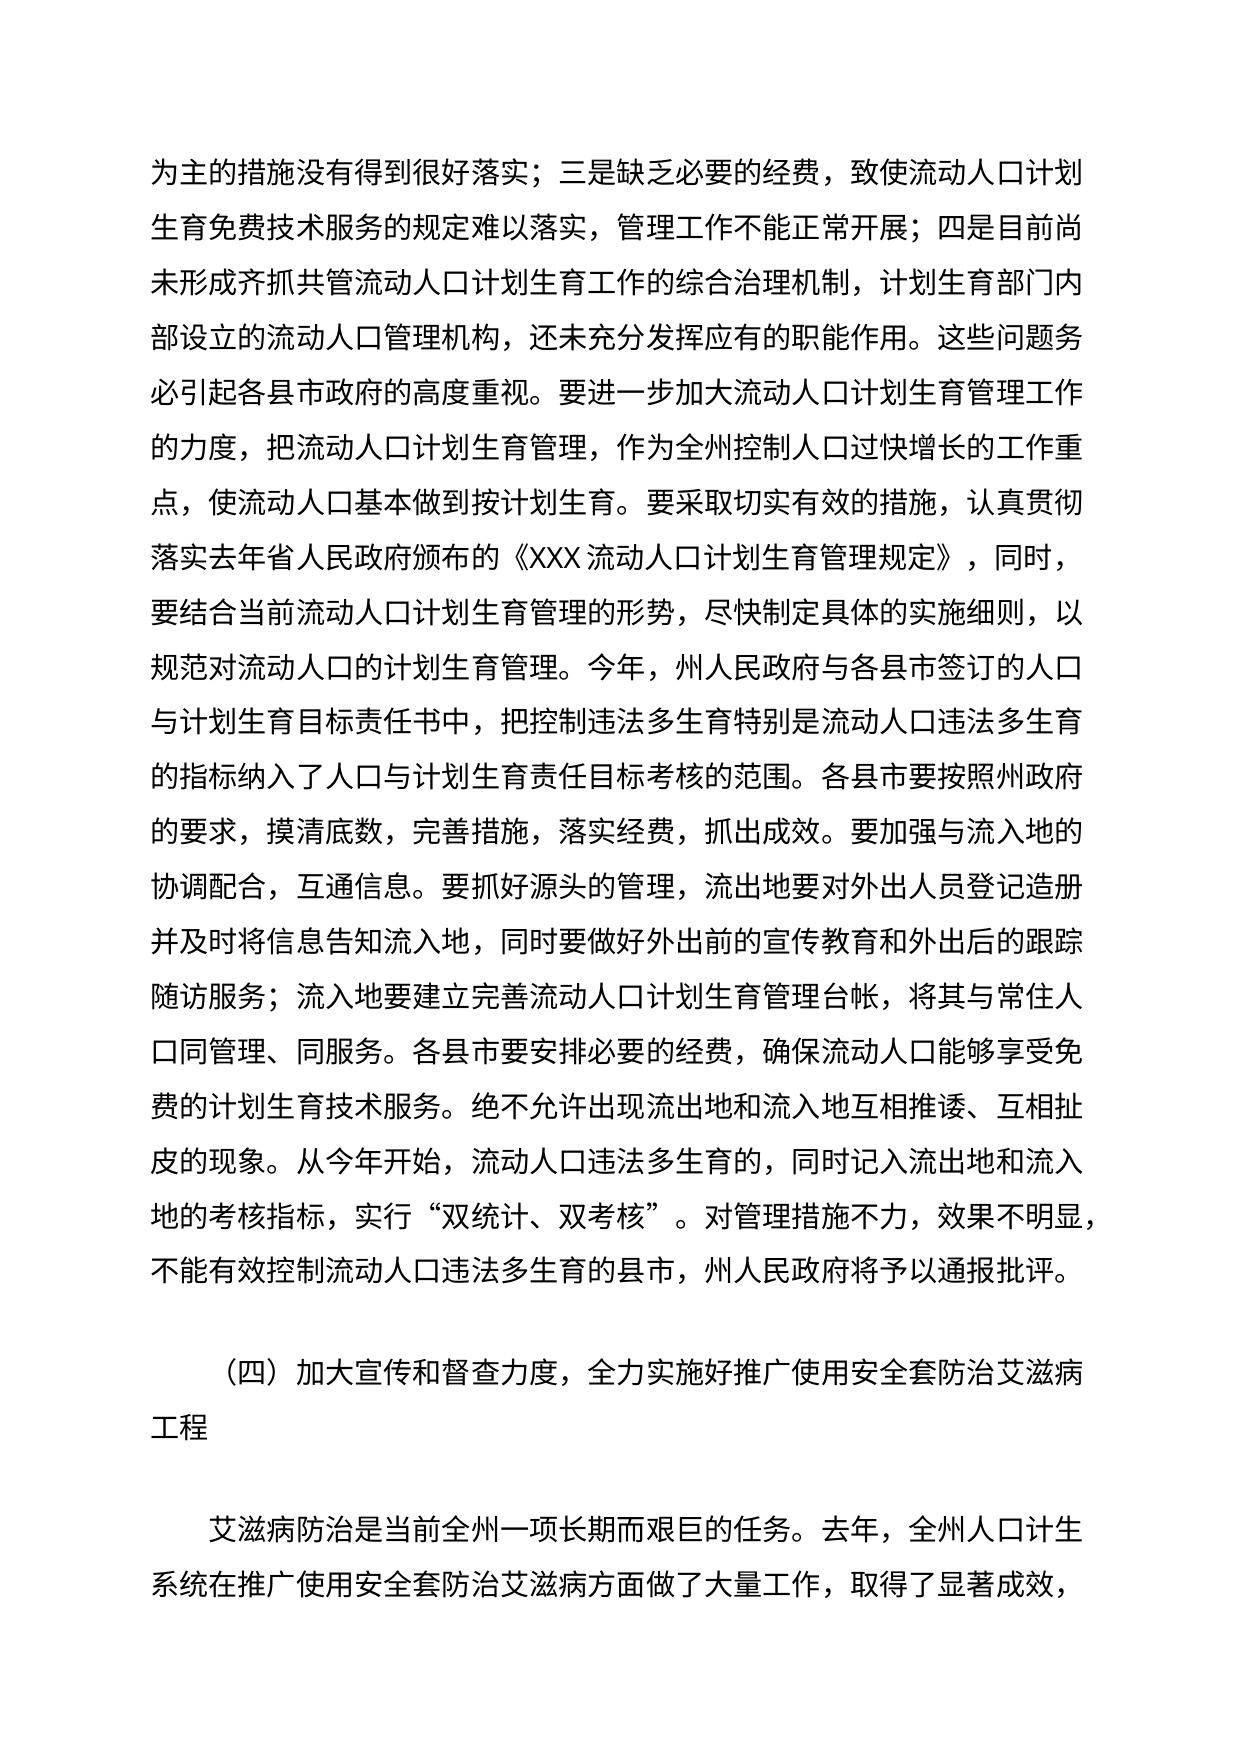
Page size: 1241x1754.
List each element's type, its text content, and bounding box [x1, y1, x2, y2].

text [150, 150, 1090, 1290]
text （四）加大宣传和督查力度，全力实施好推广使用安全套防治艾滋病工程 [150, 1350, 1090, 1447]
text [150, 1506, 1090, 1604]
